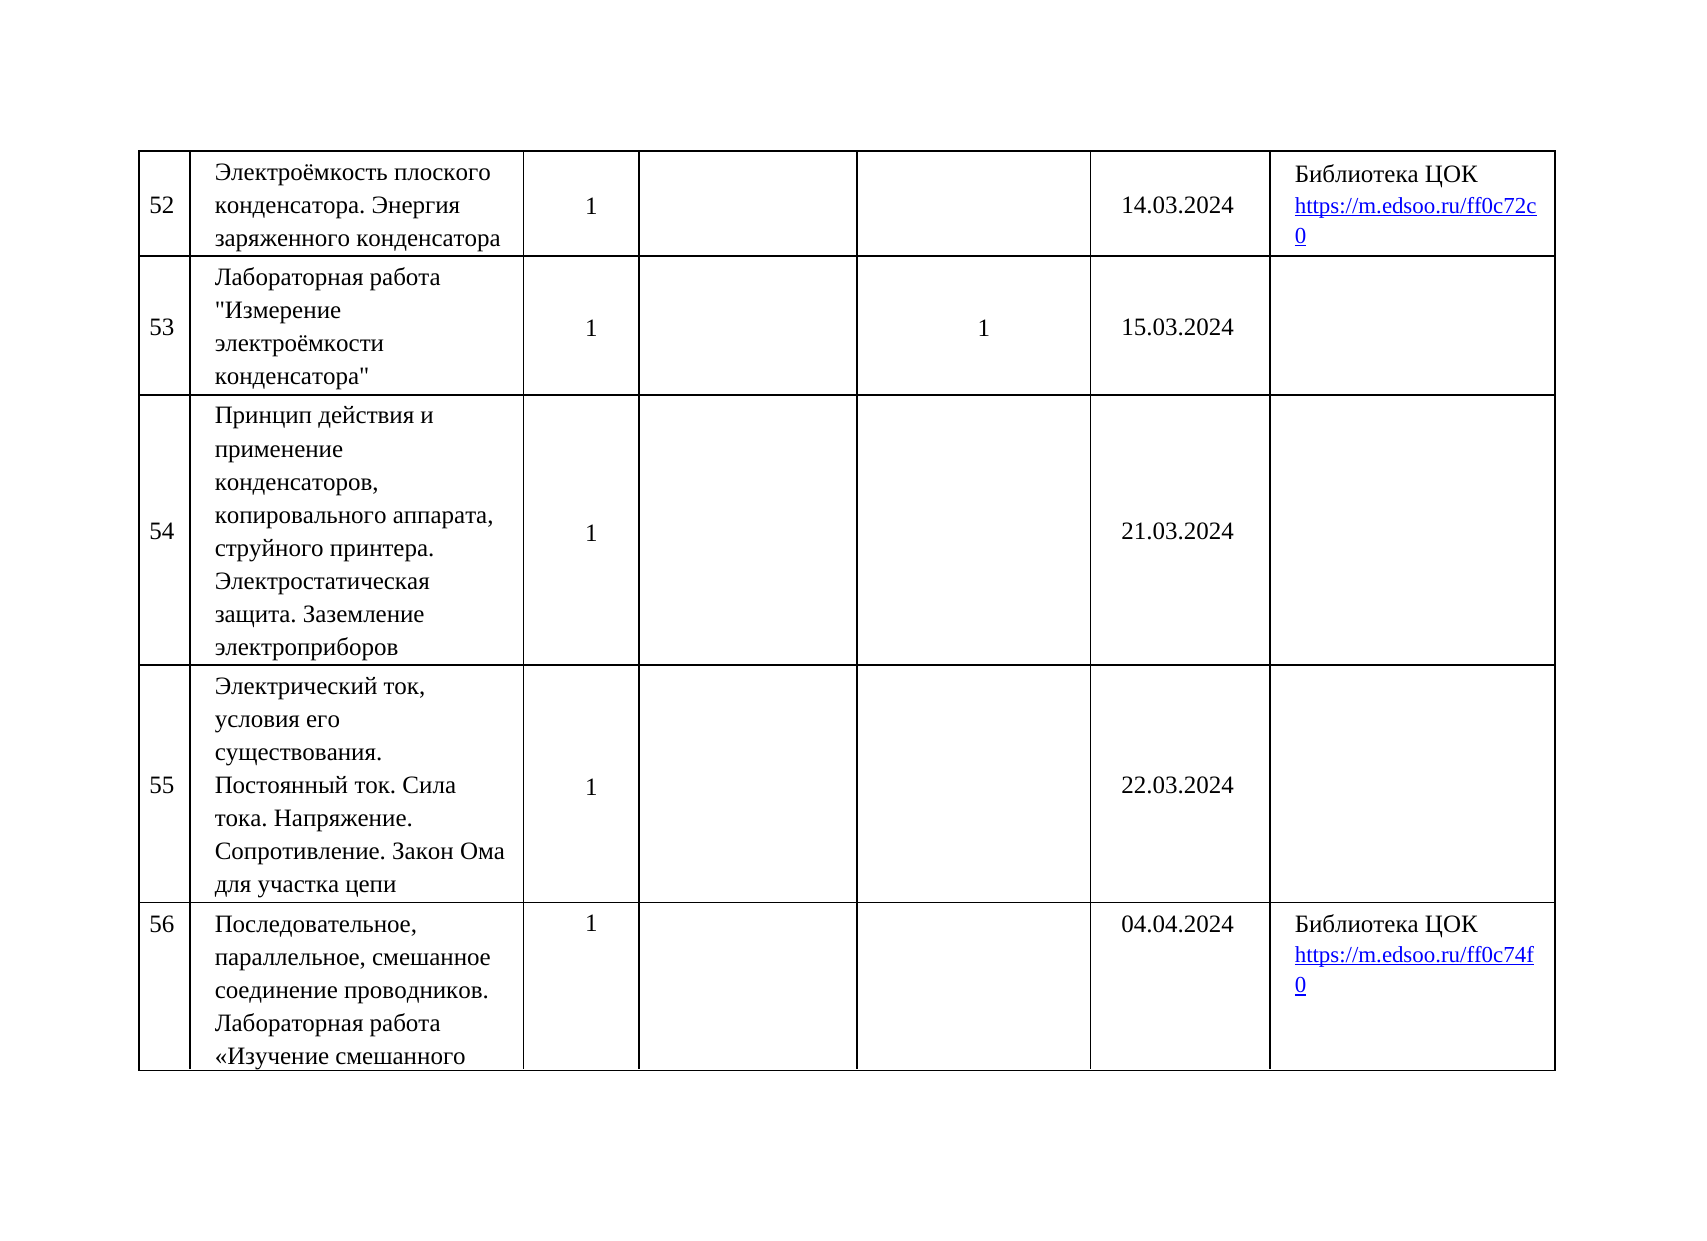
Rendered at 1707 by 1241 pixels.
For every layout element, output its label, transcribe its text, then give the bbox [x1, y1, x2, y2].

table_cell [640, 152, 856, 255]
table_cell [858, 666, 1090, 902]
table_cell Лабораторная работа "Измерение электроёмкости конденсатора" [191, 257, 523, 394]
table_cell 1 [524, 396, 638, 664]
table_cell [640, 666, 856, 902]
table_cell 54 [140, 396, 189, 664]
table_cell Библиотека ЦОК https://m.edsoo.ru/ff0c72c0 [1271, 152, 1554, 255]
table_cell [1271, 666, 1554, 902]
table_cell 21.03.2024 [1091, 396, 1269, 664]
table_cell [1271, 257, 1554, 394]
table_cell 1 [858, 257, 1090, 394]
table_cell 1 [524, 257, 638, 394]
table_cell 52 [140, 152, 189, 255]
table_cell 1 [524, 903, 638, 1069]
table_cell [858, 152, 1090, 255]
table_cell 14.03.2024 [1091, 152, 1269, 255]
table_cell 55 [140, 666, 189, 902]
table_cell 22.03.2024 [1091, 666, 1269, 902]
table_cell 53 [140, 257, 189, 394]
table_cell 56 [140, 903, 189, 1069]
table_cell 1 [524, 666, 638, 902]
table_cell 15.03.2024 [1091, 257, 1269, 394]
table_cell [640, 257, 856, 394]
table_cell [858, 903, 1090, 1069]
table_cell [640, 903, 856, 1069]
table_cell [858, 396, 1090, 664]
table_cell [1271, 396, 1554, 664]
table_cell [1271, 903, 1554, 1069]
table_cell Электрический ток, условия его существования. Постоянный ток. Сила тока. Напряжение. Сопротивление. Закон Ома для участка цепи [191, 666, 523, 902]
table_cell Принцип действия и применение конденсаторов, копировального аппарата, струйного принтера. Электростатическая защита. Заземление электроприборов [191, 396, 523, 664]
table_cell [640, 396, 856, 664]
table_cell 1 [524, 152, 638, 255]
table_cell Электроёмкость плоского конденсатора. Энергия заряженного конденсатора [191, 152, 523, 255]
table_cell 04.04.2024 [1091, 903, 1269, 1069]
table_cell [191, 903, 523, 1069]
